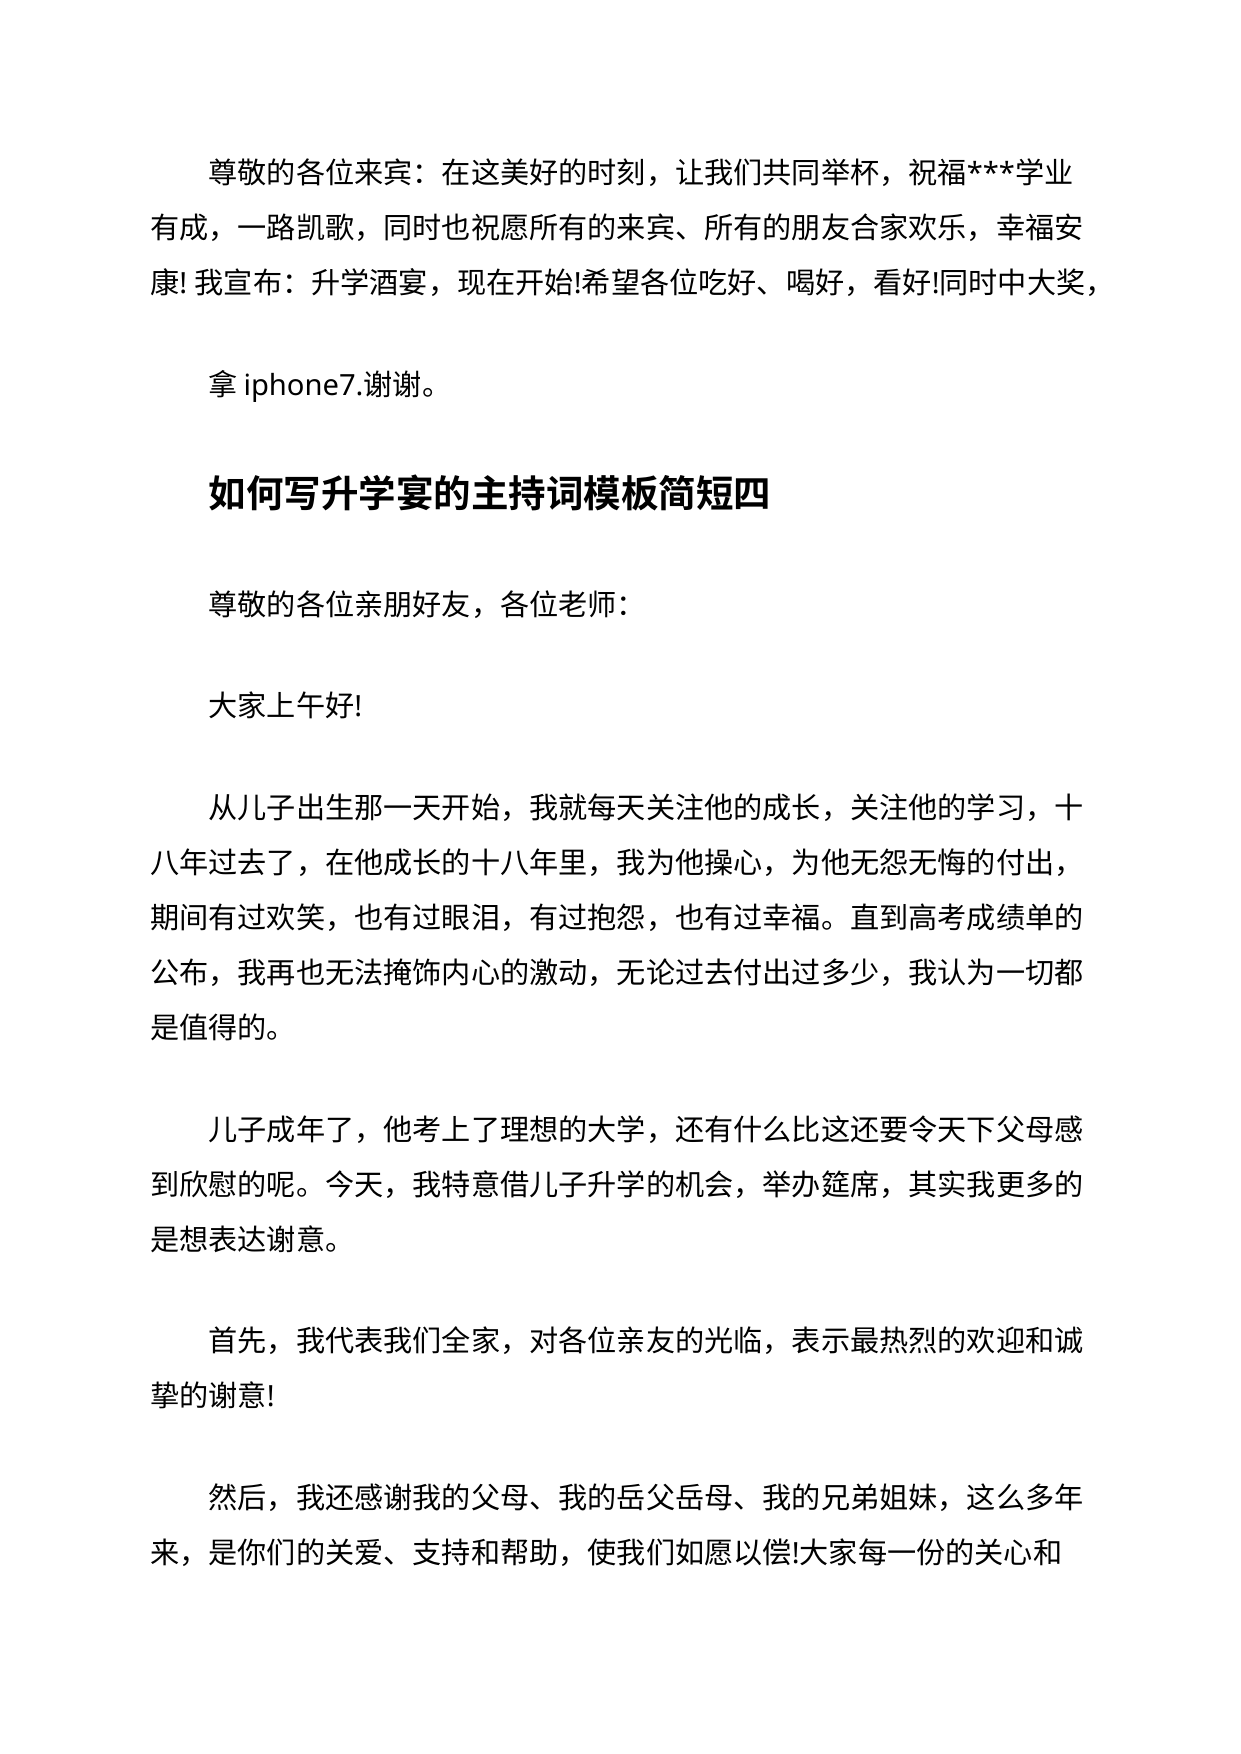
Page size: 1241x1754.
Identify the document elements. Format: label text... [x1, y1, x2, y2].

text 尊敬的各位亲朋好友，各位老师： [150, 581, 1090, 623]
text 首先，我代表我们全家，对各位亲友的光临，表示最热烈的欢迎和诚挚的谢意! [150, 1318, 1090, 1415]
text 大家上午好! [150, 683, 1090, 725]
text 从儿子出生那一天开始，我就每天关注他的成长，关注他的学习，十八年过去了，在他成长的十八年里，我为他操心，为他无怨无悔的付出，期间有过欢笑，也有过眼泪，有过抱怨，也有过幸福。直到高考成绩单的公布，我再也无法掩饰内心的激动，无论过去付出过多少，我认为一切都是值得的。 [150, 785, 1090, 1047]
text 儿子成年了，他考上了理想的大学，还有什么比这还要令天下父母感到欣慰的呢。今天，我特意借儿子升学的机会，举办筵席，其实我更多的是想表达谢意。 [150, 1106, 1090, 1258]
text 如何写升学宴的主持词模板简短四 [150, 464, 1090, 518]
text 拿iphone7.谢谢。 [150, 362, 1090, 404]
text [150, 1475, 1090, 1572]
text 尊敬的各位来宾：在这美好的时刻，让我们共同举杯，祝福***学业有成，一路凯歌，同时也祝愿所有的来宾、所有的朋友合家欢乐，幸福安康! 我宣布：升学酒宴，现在开始!希望各位吃好、喝好，看好!同时中大奖， [150, 150, 1090, 302]
